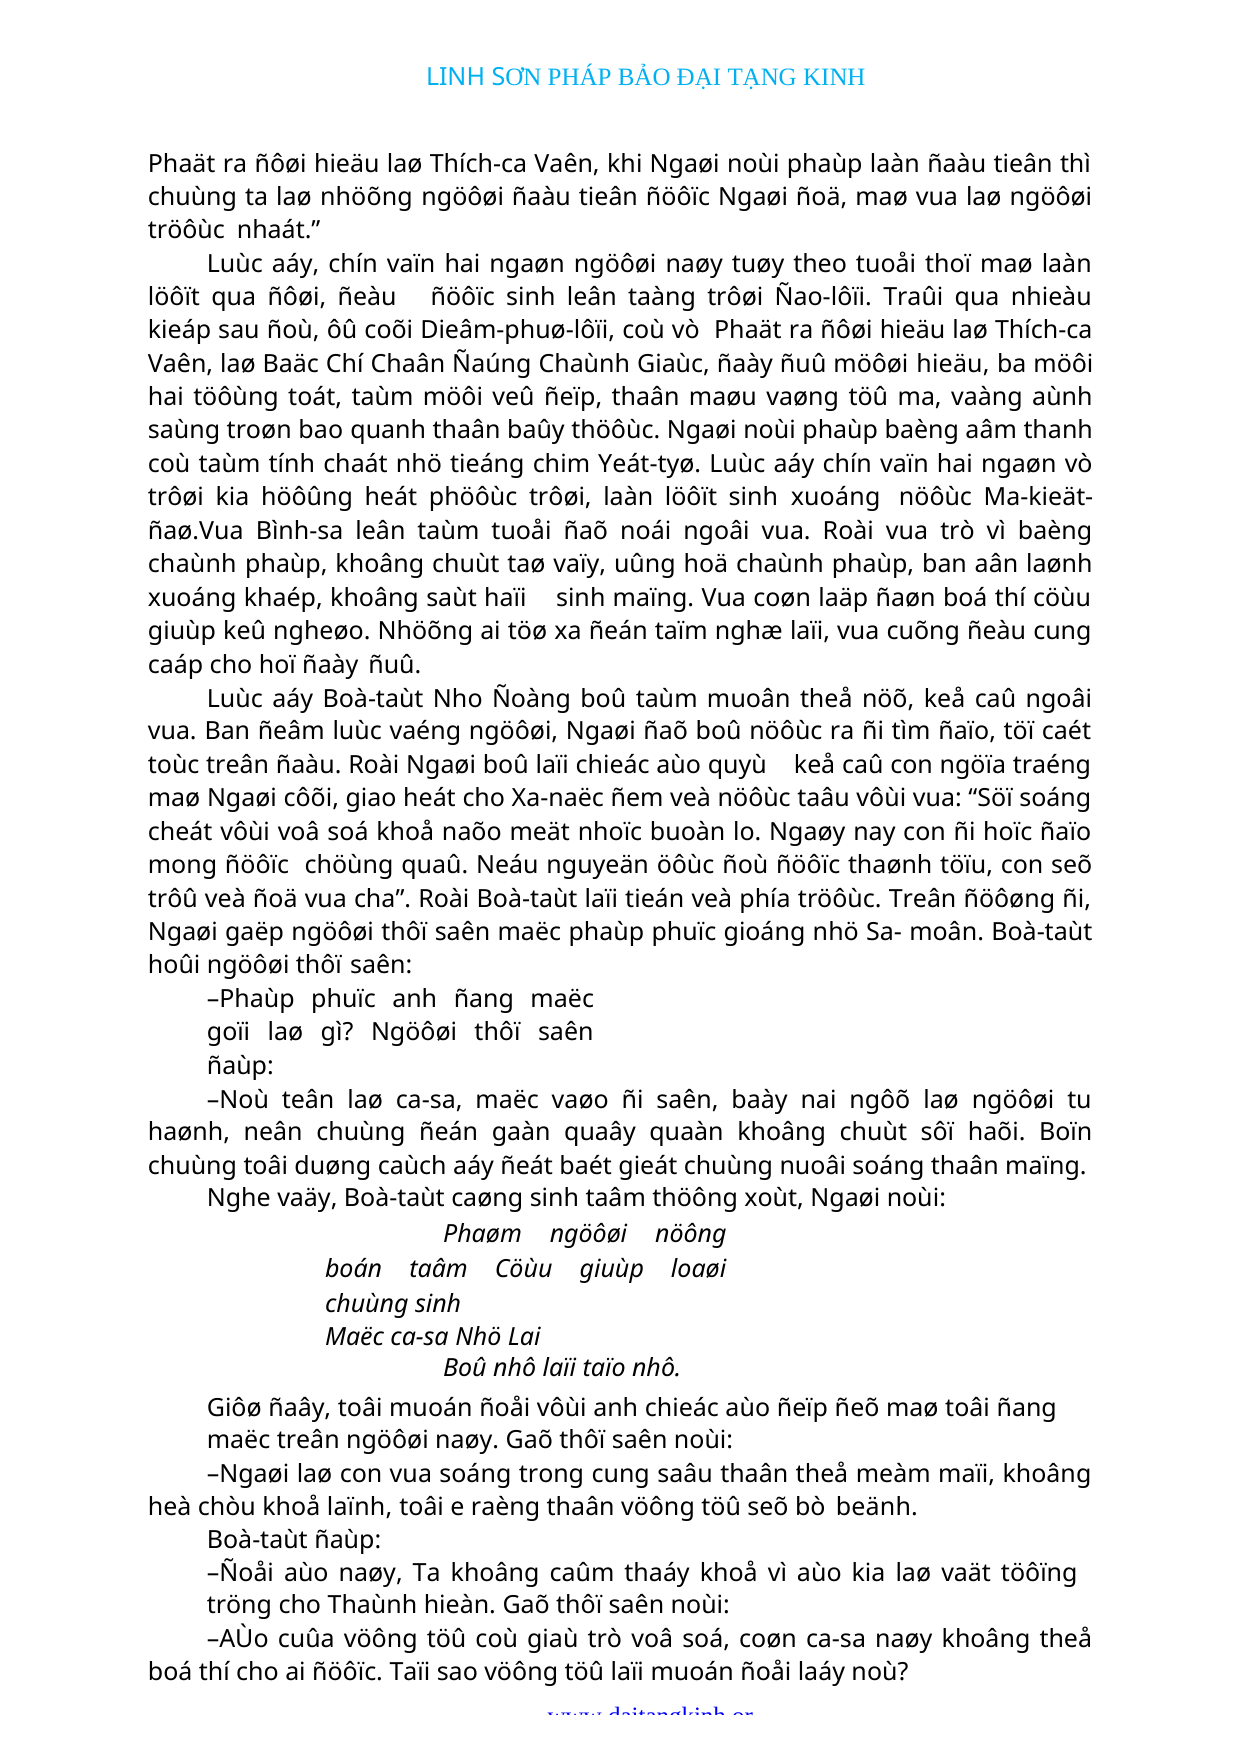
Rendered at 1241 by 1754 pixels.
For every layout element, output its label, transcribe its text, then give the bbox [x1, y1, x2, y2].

text –Noù teân laø ca-sa, maëc vaøo ñi saên, baày nai ngôõ laø ngöôøi tu haønh, neân chuùng ñeán gaàn quaây quaàn khoâng chuùt sôï haõi. Boïn chuùng toâi duøng caùch aáy ñeát baét gieát chuùng nuoâi soáng thaân maïng. [148, 1081, 1093, 1182]
text Boû nhô laïi taïo nhô. [443, 1351, 1105, 1383]
text –Ngaøi laø con vua soáng trong cung saâu thaân theå meàm maïi, khoâng heà chòu khoå laïnh, toâi e raèng thaân vöông töû seõ bò beänh. [148, 1456, 1093, 1523]
text Phaøm ngöôøi nöông boán taâm Cöùu giuùp loaøi chuùng sinh [325, 1216, 727, 1320]
text –AÙo cuûa vöông töû coù giaù trò voâ soá, coøn ca-sa naøy khoâng theå boá thí cho ai ñöôïc. Taïi sao vöông töû laïi muoán ñoåi laáy noù? [148, 1621, 1093, 1688]
text Boà-taùt ñaùp: [207, 1523, 1105, 1554]
text –Ñoåi aùo naøy, Ta khoâng caûm thaáy khoå vì aùo kia laø vaät töôïng tröng cho Thaùnh hieàn. Gaõ thôï saên noùi: [207, 1554, 1079, 1621]
text Maëc ca-sa Nhö Lai [325, 1321, 1105, 1351]
picture [535, 69, 540, 79]
text Phaät ra ñôøi hieäu laø Thích-ca Vaên, khi Ngaøi noùi phaùp laàn ñaàu tieân thì chuùng ta laø nhöõng ngöôøi ñaàu tieân ñöôïc Ngaøi ñoä, maø vua laø ngöôøi tröôùc nhaát.” [148, 146, 1093, 246]
text –Phaùp phuïc anh ñang maëc goïi laø gì? Ngöôøi thôï saên ñaùp: [207, 981, 594, 1081]
text Luùc aáy, chín vaïn hai ngaøn ngöôøi naøy tuøy theo tuoåi thoï maø laàn löôït qua ñôøi, ñeàu ñöôïc sinh leân taàng trôøi Ñao-lôïi. Traûi qua nhieàu kieáp sau ñoù, ôû coõi Dieâm-phuø-lôïi, coù vò Phaät ra ñôøi hieäu laø Thích-ca Vaên, laø Baäc Chí Chaân Ñaúng Chaùnh Giaùc, ñaày ñuû möôøi hieäu, ba möôi hai töôùng toát, taùm möôi veû ñeïp, thaân maøu vaøng töû ma, vaàng aùnh saùng troøn bao quanh thaân baûy thöôùc. Ngaøi noùi phaùp baèng aâm thanh coù taùm tính chaát nhö tieáng chim Yeát-tyø. Luùc aáy chín vaïn hai ngaøn vò trôøi kia höôûng heát phöôùc trôøi, laàn löôït sinh xuoáng nöôùc Ma-kieät-ñaø.Vua Bình-sa leân taùm tuoåi ñaõ noái ngoâi vua. Roài vua trò vì baèng chaùnh phaùp, khoâng chuùt taø vaïy, uûng hoä chaùnh phaùp, ban aân laønh xuoáng khaép, khoâng saùt haïi sinh maïng. Vua coøn laäp ñaøn boá thí cöùu giuùp keû ngheøo. Nhöõng ai töø xa ñeán taïm nghæ laïi, vua cuõng ñeàu cung caáp cho hoï ñaày ñuû. [148, 246, 1093, 680]
text Luùc aáy Boà-taùt Nho Ñoàng boû taùm muoân theå nöõ, keå caû ngoâi vua. Ban ñeâm luùc vaéng ngöôøi, Ngaøi ñaõ boû nöôùc ra ñi tìm ñaïo, töï caét toùc treân ñaàu. Roài Ngaøi boû laïi chieác aùo quyù keå caû con ngöïa traéng maø Ngaøi côõi, giao heát cho Xa-naëc ñem veà nöôùc taâu vôùi vua: “Söï soáng cheát vôùi voâ soá khoå naõo meät nhoïc buoàn lo. Ngaøy nay con ñi hoïc ñaïo mong ñöôïc chöùng quaû. Neáu nguyeän öôùc ñoù ñöôïc thaønh töïu, con seõ trôû veà ñoä vua cha”. Roài Boà-taùt laïi tieán veà phía tröôùc. Treân ñöôøng ñi, Ngaøi gaëp ngöôøi thôï saên maëc phaùp phuïc gioáng nhö Sa- moân. Boà-taùt hoûi ngöôøi thôï saên: [148, 680, 1093, 981]
text Nghe vaäy, Boà-taùt caøng sinh taâm thöông xoùt, Ngaøi noùi: [207, 1182, 1105, 1213]
text Giôø ñaây, toâi muoán ñoåi vôùi anh chieác aùo ñeïp ñeõ maø toâi ñang maëc treân ngöôøi naøy. Gaõ thôï saên noùi: [207, 1389, 1058, 1456]
